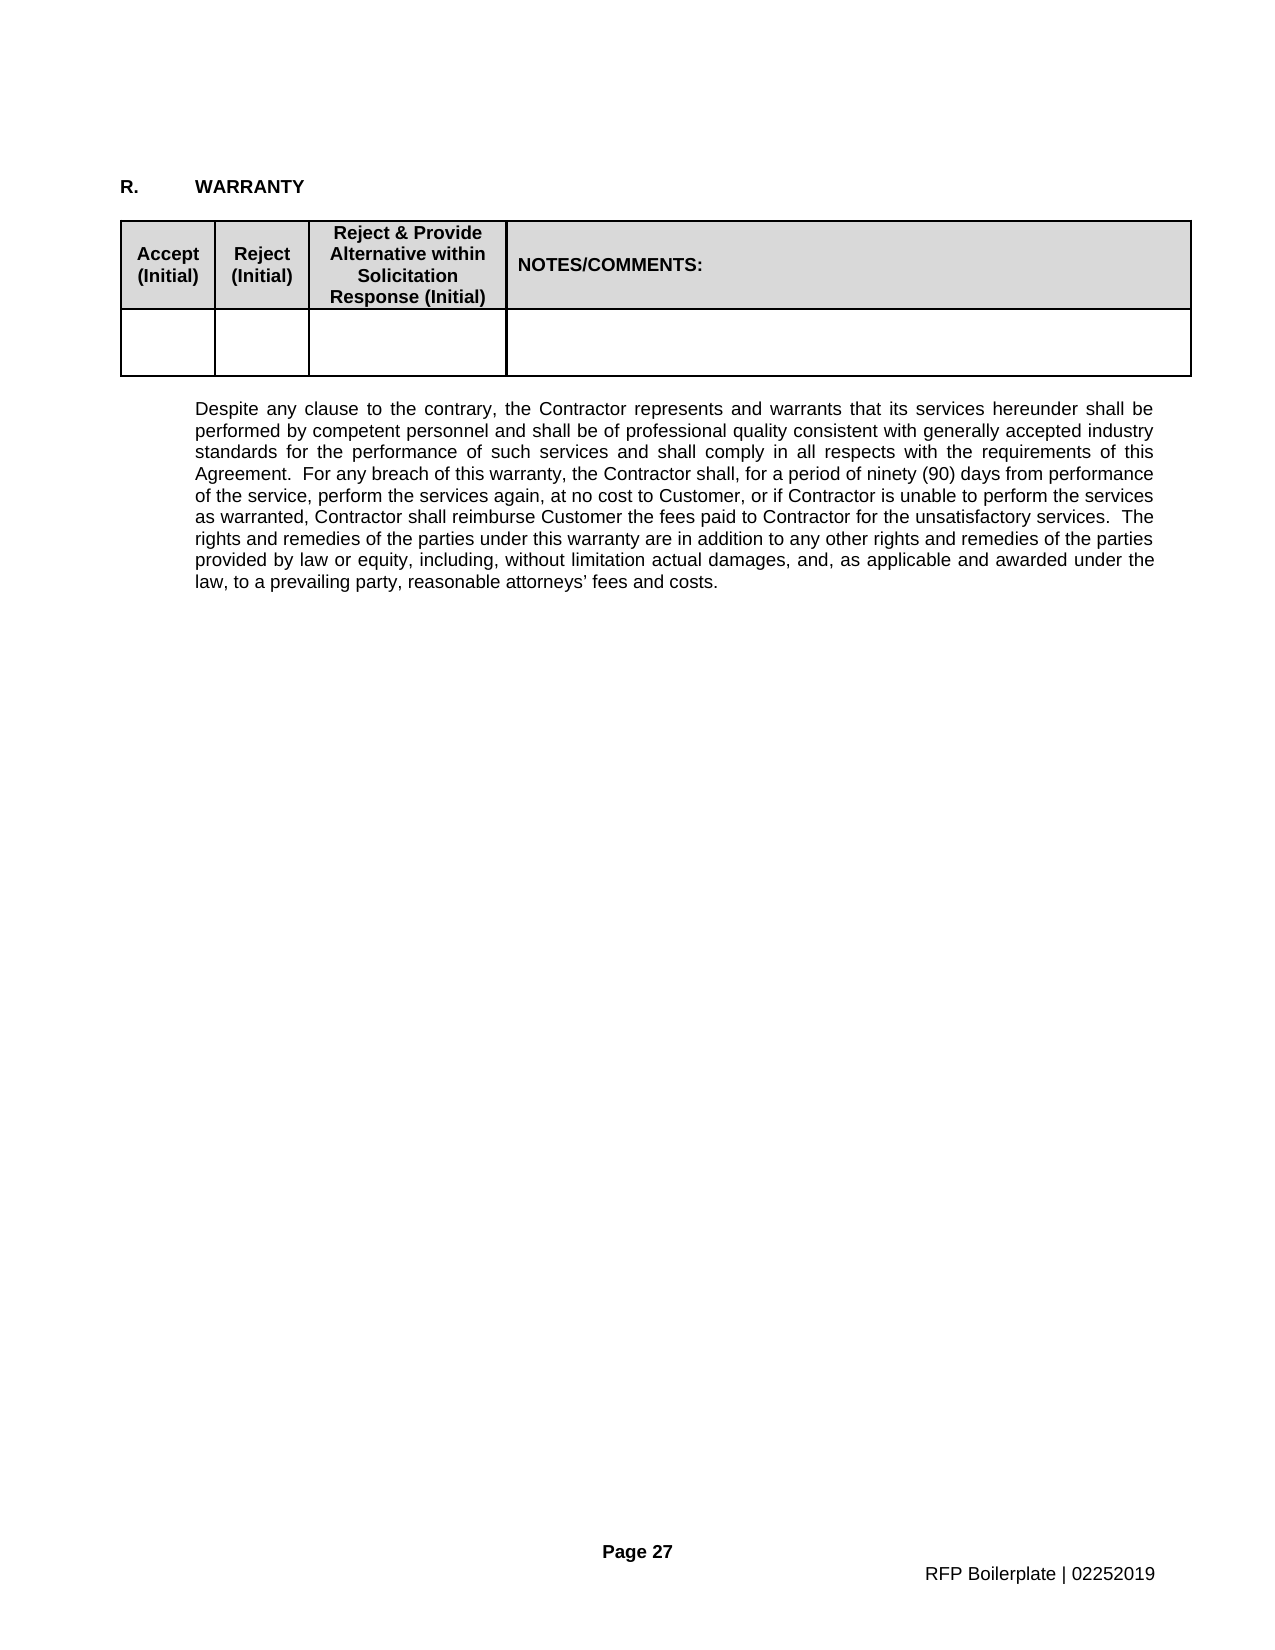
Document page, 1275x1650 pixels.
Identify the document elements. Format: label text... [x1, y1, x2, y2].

table_header Accept (Initial) [122, 222, 214, 308]
table_cell [122, 310, 214, 374]
table_cell [508, 310, 1190, 374]
table_cell [216, 310, 308, 374]
list WARRANTY [120, 176, 1155, 198]
table_cell [310, 310, 505, 374]
table_header Reject (Initial) [216, 222, 308, 308]
text Despite any clause to the contrary, the Contractor represents and warrants that its services hereunder shall be performed by competent personnel and shall be of professional quality consistent with generally accepted industry standards for the performance of such services and shall comply in all respects with the requirements of this Agreement. For any breach of this warranty, the Contractor shall, for a period of ninety (90) days from performance of the service, perform the services again, at no cost to Customer, or if Contractor is unable to perform the services as warranted, Contractor shall reimburse Customer the fees paid to Contractor for the unsatisfactory services. The rights and remedies of the parties under this warranty are in addition to any other rights and remedies of the parties provided by law or equity, including, without limitation actual damages, and, as applicable and awarded under the law, to a prevailing party, reasonable attorneys’ fees and costs. [195, 398, 1155, 592]
table_header Reject & Provide Alternative within Solicitation Response (Initial) [310, 222, 505, 308]
table_header NOTES/COMMENTS: [508, 222, 1190, 308]
